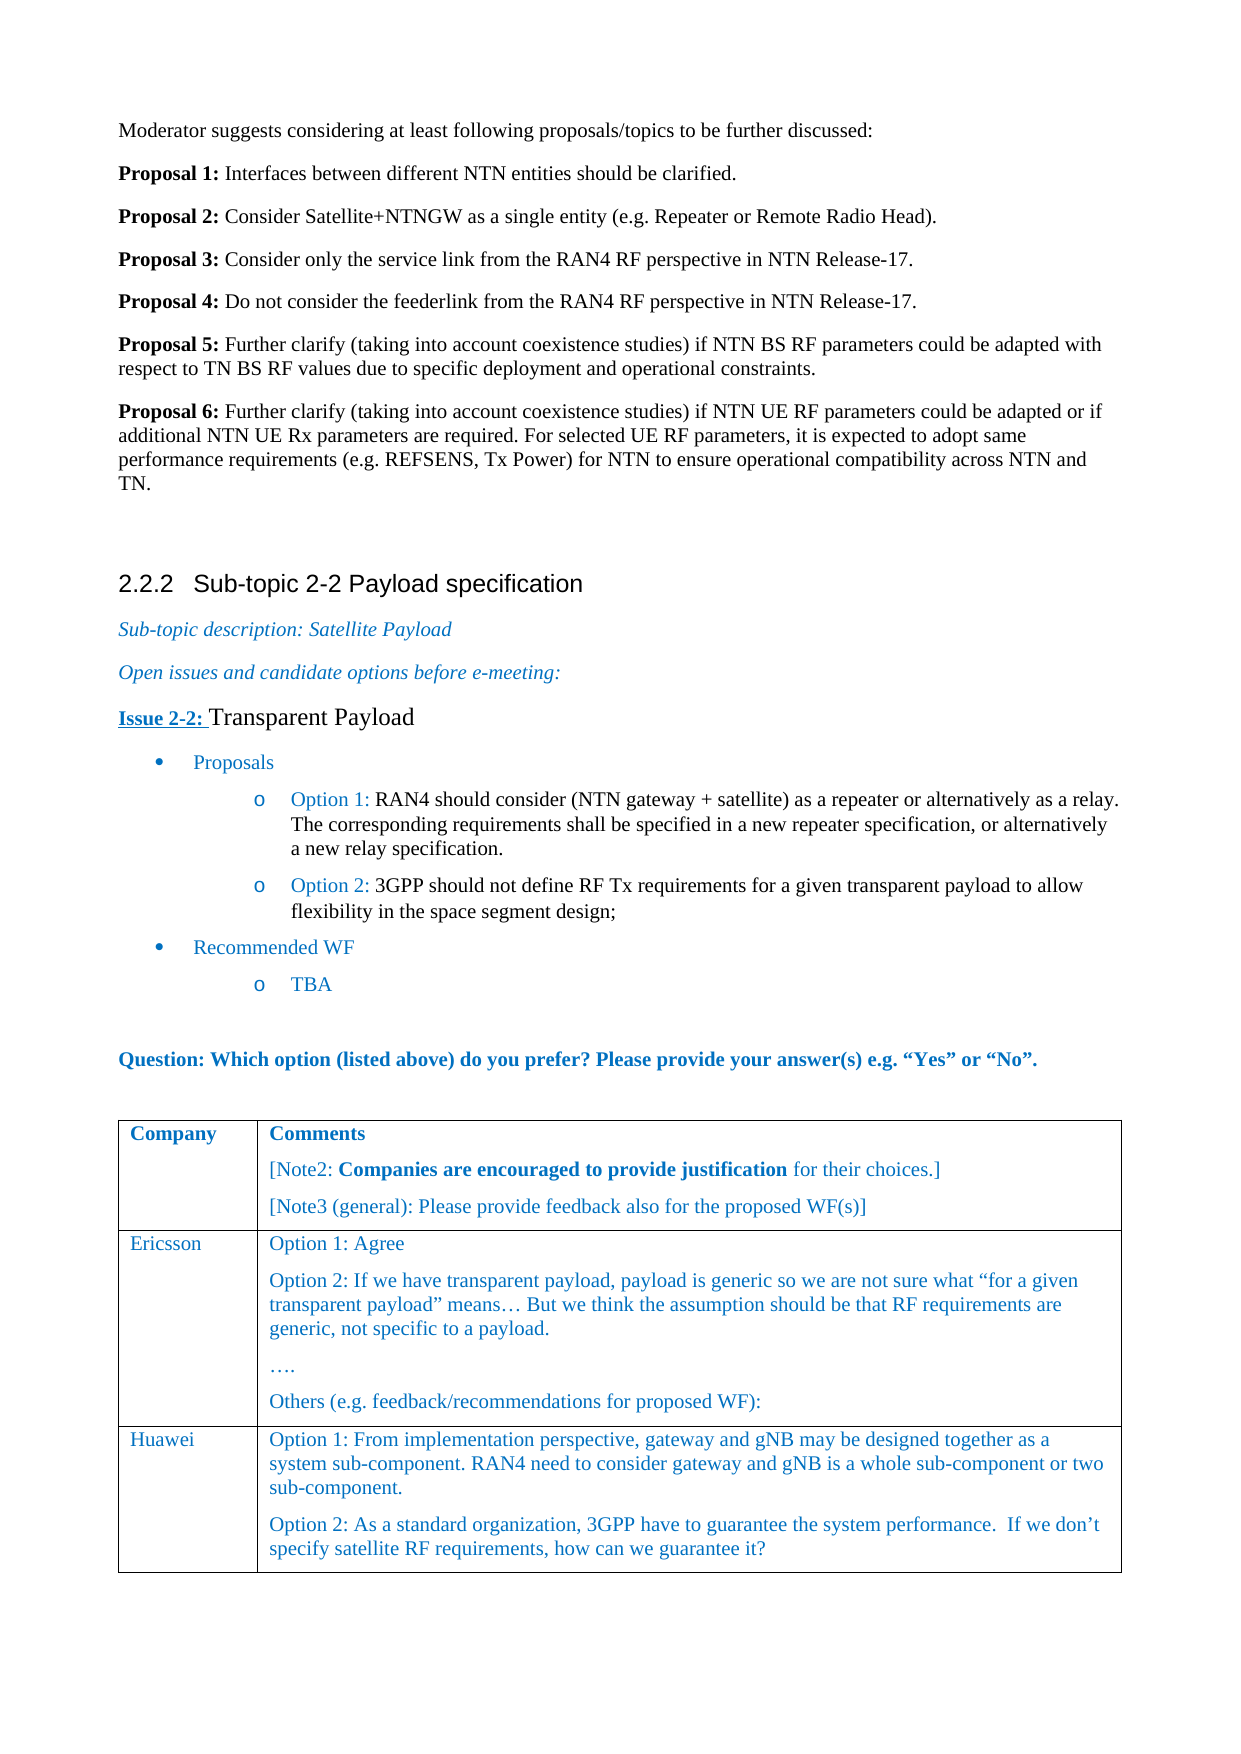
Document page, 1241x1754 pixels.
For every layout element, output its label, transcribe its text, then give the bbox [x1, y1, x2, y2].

text Sub-topic description: Satellite Payload [118, 617, 1122, 641]
list Recommended WF [156, 935, 1122, 959]
list Option 1: RAN4 should consider (NTN gateway + satellite) as a repeater or alternatively as a relay. The corresponding requirements shall be specified in a new repeater specification, or alternatively a new relay specification. [253, 786, 1122, 860]
text Proposal 4: Do not consider the feederlink from the RAN4 RF perspective in NTN Release-17. [118, 289, 1122, 313]
text Proposal 5: Further clarify (taking into account coexistence studies) if NTN BS RF parameters could be adapted with respect to TN BS RF values due to specific deployment and operational constraints. [118, 332, 1122, 380]
text Proposal 2: Consider Satellite+NTNGW as a single entity (e.g. Repeater or Remote Radio Head). [118, 204, 1122, 228]
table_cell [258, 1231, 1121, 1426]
list TBA [253, 972, 1122, 997]
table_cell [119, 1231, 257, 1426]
text Proposal 1: Interfaces between different NTN entities should be clarified. [118, 161, 1122, 185]
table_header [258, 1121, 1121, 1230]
text Proposal 6: Further clarify (taking into account coexistence studies) if NTN UE RF parameters could be adapted or if additional NTN UE Rx parameters are required. For selected UE RF parameters, it is expected to adopt same performance requirements (e.g. REFSENS, Tx Power) for NTN to ensure operational compatibility across NTN and TN. [118, 399, 1122, 495]
text Open issues and candidate options before e-meeting: [118, 659, 1122, 684]
text Question: Which option (listed above) do you prefer? Please provide your answer(s) e.g. “Yes” or “No”. [118, 1046, 1122, 1071]
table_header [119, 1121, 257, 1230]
list Option 2: 3GPP should not define RF Tx requirements for a given transparent payload to allow flexibility in the space segment design; [253, 873, 1122, 923]
list Proposals [156, 750, 1122, 774]
text Issue 2-2: Transparent Payload [118, 702, 1122, 731]
subtitle Sub-topic 2-2 Payload specification [118, 569, 1122, 598]
text Moderator suggests considering at least following proposals/topics to be further discussed: [118, 118, 1122, 142]
text Proposal 3: Consider only the service link from the RAN4 RF perspective in NTN Release-17. [118, 246, 1122, 271]
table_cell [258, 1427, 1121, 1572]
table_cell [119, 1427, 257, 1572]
